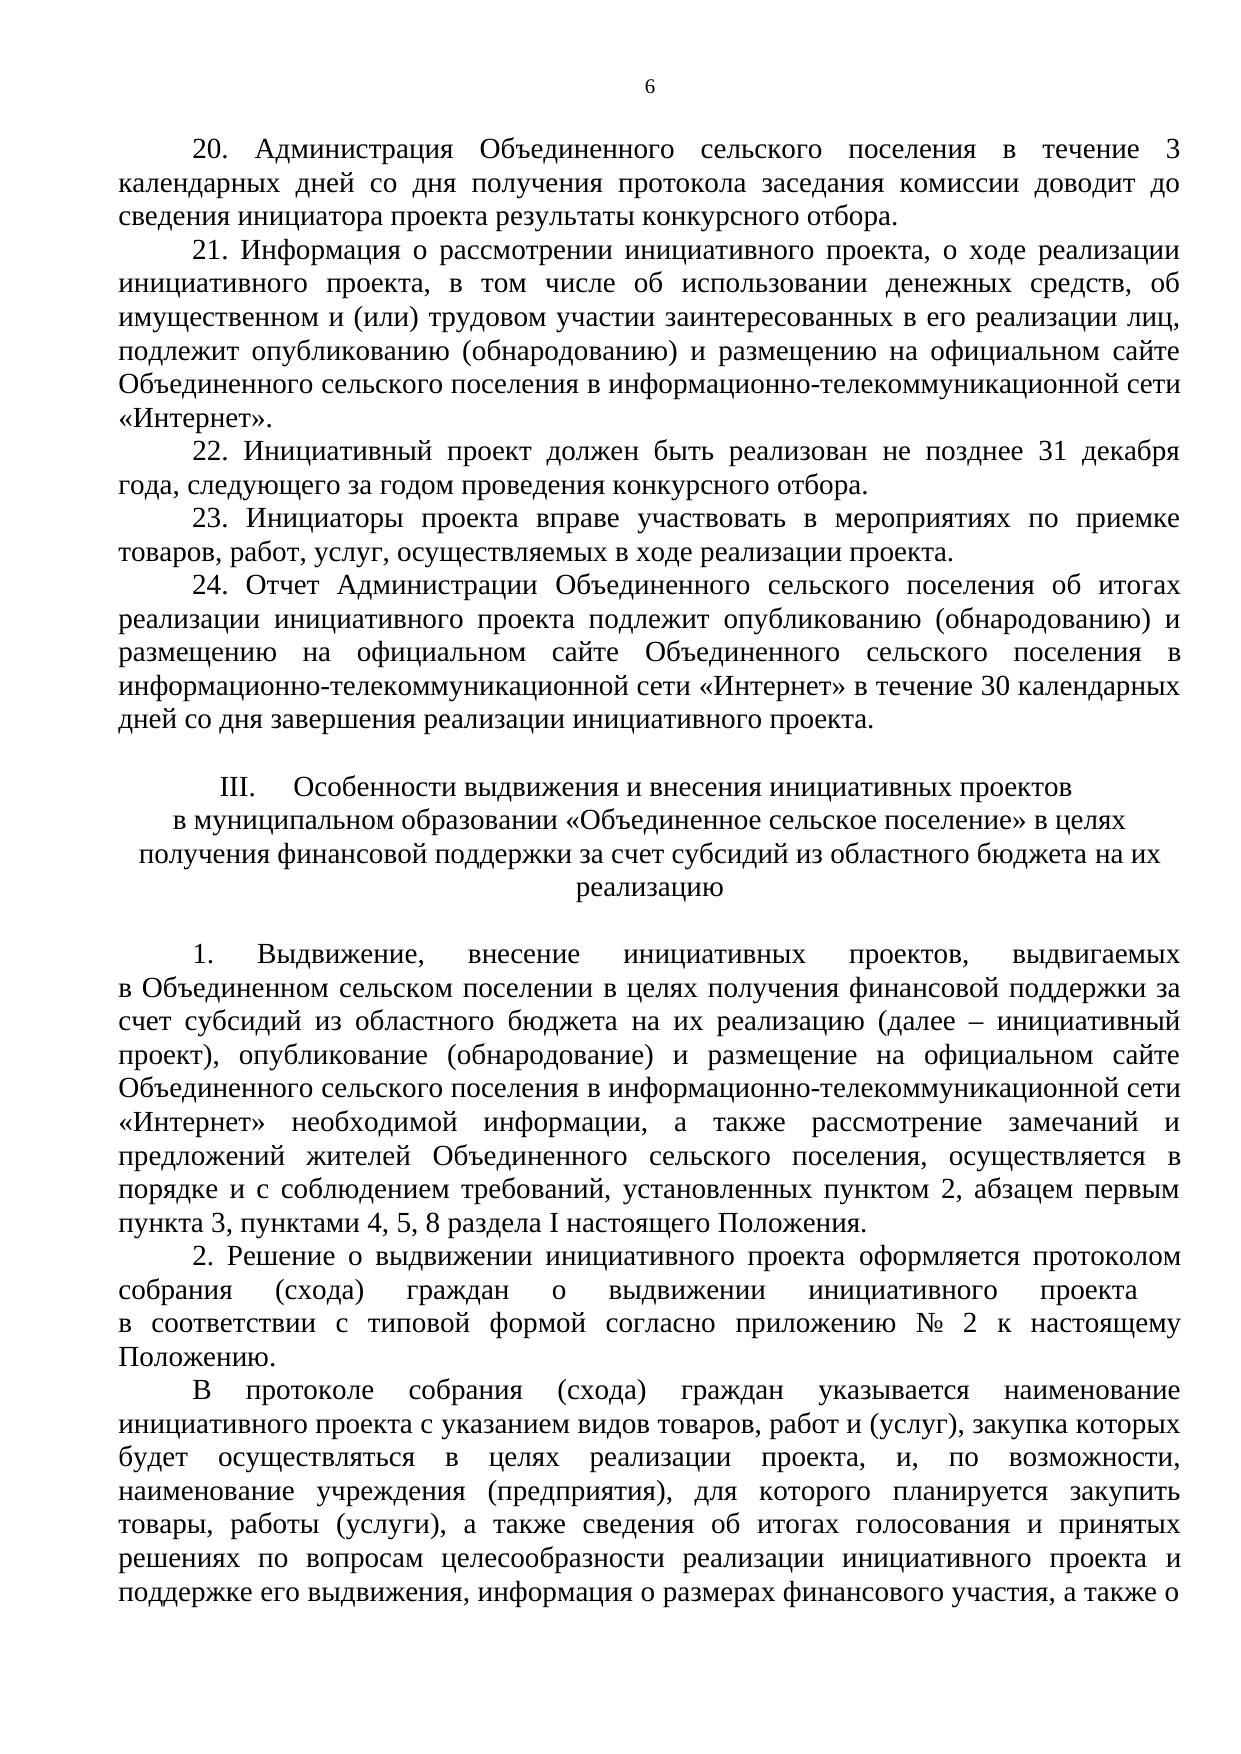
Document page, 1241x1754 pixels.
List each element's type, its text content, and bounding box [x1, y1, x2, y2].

text 24. Отчет Администрации Объединенного сельского поселения об итогах реализации инициативного проекта подлежит опубликованию (обнародованию) и размещению на официальном сайте Объединенного сельского поселения в информационно-телекоммуникационной сети «Интернет» в течение 30 календарных дней со дня завершения реализации инициативного проекта. [118, 567, 1181, 735]
text 23. Инициаторы проекта вправе участвовать в мероприятиях по приемке товаров, работ, услуг, осуществляемых в ходе реализации проекта. [118, 500, 1181, 567]
text 2. Решение о выдвижении инициативного проекта оформляется протоколом собрания (схода) граждан о выдвижении инициативного проекта в соответствии с типовой формой согласно приложению № 2 к настоящему Положению. [118, 1238, 1181, 1372]
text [118, 1372, 1181, 1607]
text 20. Администрация Объединенного сельского поселения в течение 3 календарных дней со дня получения протокола заседания комиссии доводит до сведения инициатора проекта результаты конкурсного отбора. [118, 131, 1181, 232]
text 22. Инициативный проект должен быть реализован не позднее 31 декабря года, следующего за годом проведения конкурсного отбора. [118, 433, 1181, 500]
text 21. Информация о рассмотрении инициативного проекта, о ходе реализации инициативного проекта, в том числе об использовании денежных средств, об имущественном и (или) трудовом участии заинтересованных в его реализации лиц, подлежит опубликованию (обнародованию) и размещению на официальном сайте Объединенного сельского поселения в информационно-телекоммуникационной сети «Интернет». [118, 232, 1181, 433]
list Особенности выдвижения и внесения инициативных проектов в муниципальном образовании «Объединенное сельское поселение» в целях получения финансовой поддержки за счет субсидий из областного бюджета на их реализацию [118, 769, 1181, 903]
text 1. Выдвижение, внесение инициативных проектов, выдвигаемых в Объединенном сельском поселении в целях получения финансовой поддержки за счет субсидий из областного бюджета на их реализацию (далее – инициативный проект), опубликование (обнародование) и размещение на официальном сайте Объединенного сельского поселения в информационно-телекоммуникационной сети «Интернет» необходимой информации, а также рассмотрение замечаний и предложений жителей Объединенного сельского поселения, осуществляется в порядке и с соблюдением требований, установленных пунктом 2, абзацем первым пункта 3, пунктами 4, 5, 8 раздела I настоящего Положения. [118, 936, 1181, 1238]
